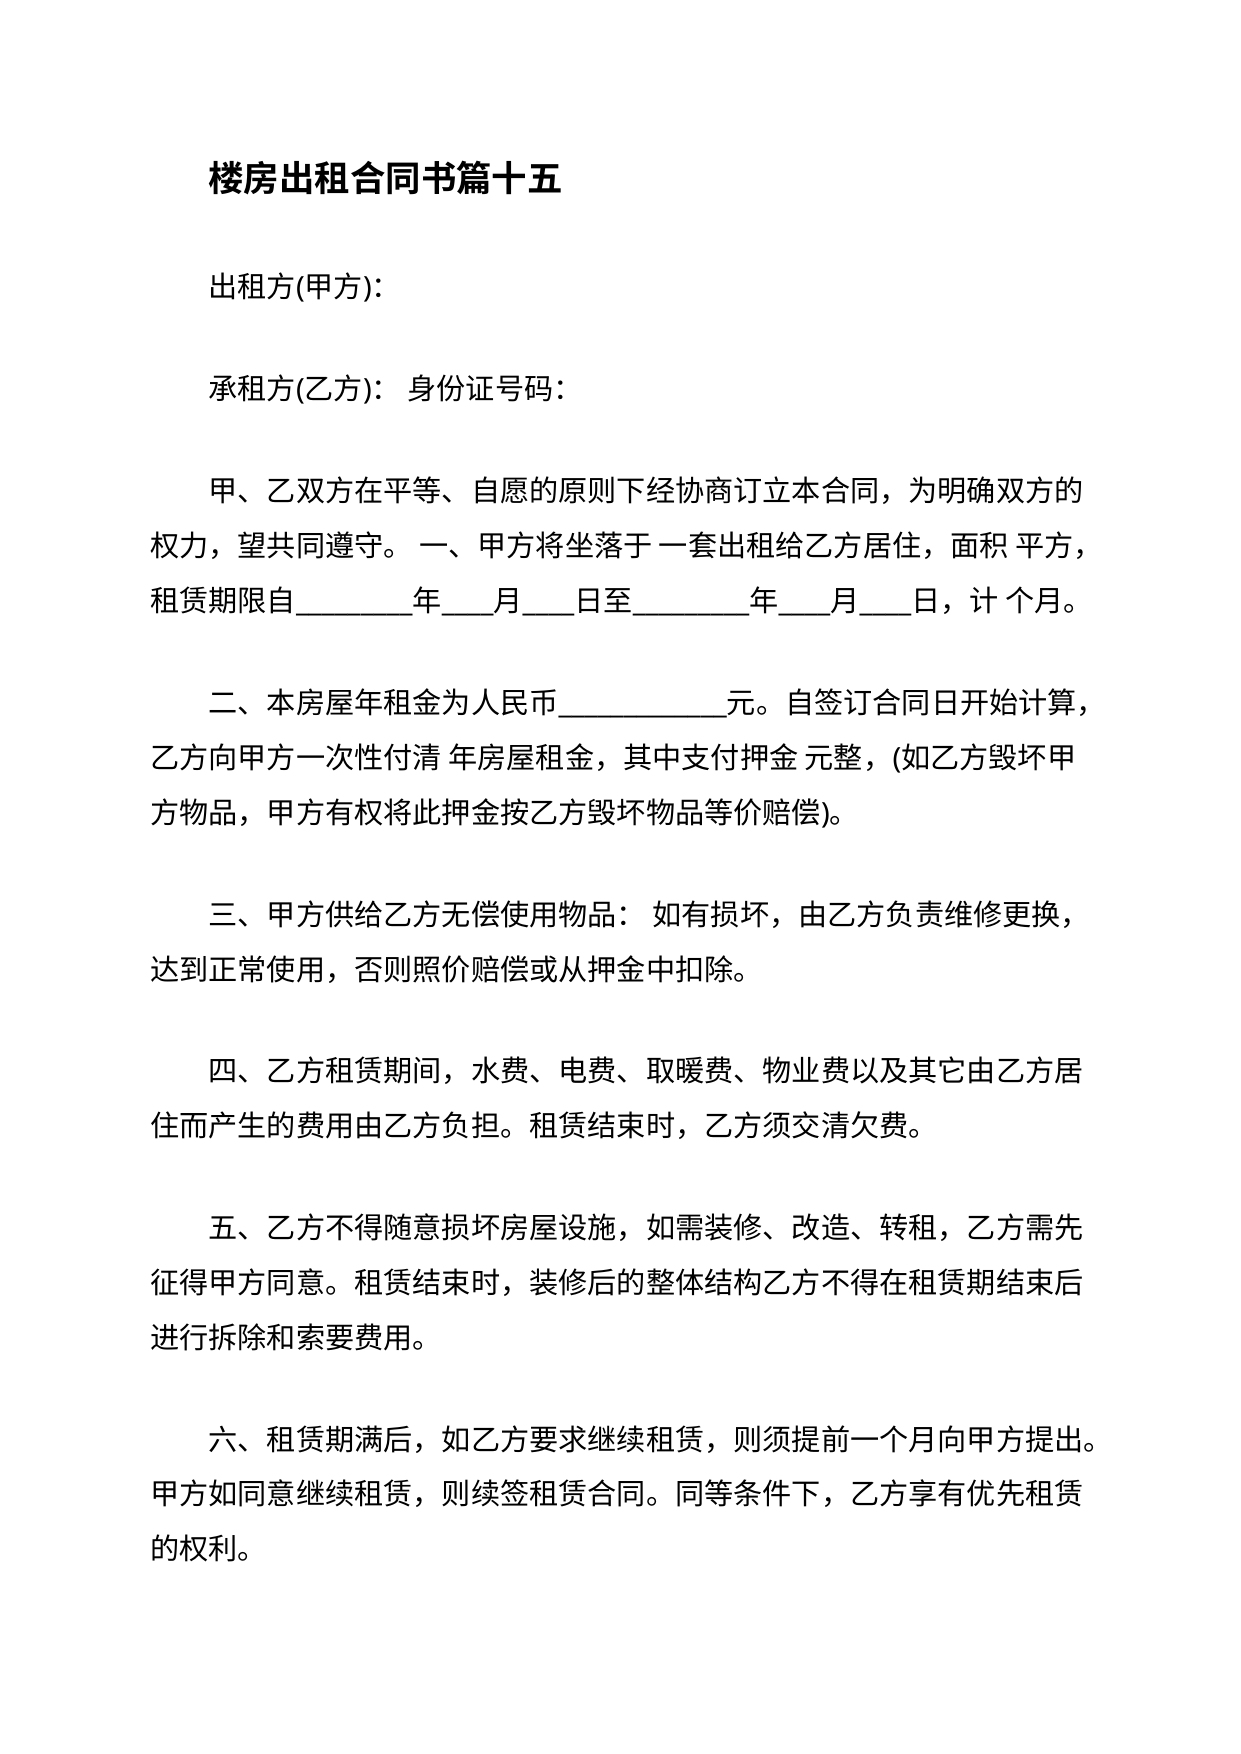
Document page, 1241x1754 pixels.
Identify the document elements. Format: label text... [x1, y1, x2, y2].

text 出租方(甲方)： [150, 263, 1090, 306]
text 楼房出租合同书篇十五 [150, 150, 1090, 201]
text 四、乙方租赁期间，水费、电费、取暖费、物业费以及其它由乙方居住而产生的费用由乙方负担。租赁结束时，乙方须交清欠费。 [150, 1048, 1090, 1145]
text 承租方(乙方)： 身份证号码： [150, 365, 1090, 408]
text 三、甲方供给乙方无偿使用物品： 如有损坏，由乙方负责维修更换，达到正常使用，否则照价赔偿或从押金中扣除。 [150, 891, 1090, 988]
text 二、本房屋年租金为人民币_____________元。自签订合同日开始计算，乙方向甲方一次性付清 年房屋租金，其中支付押金 元整，(如乙方毁坏甲方物品，甲方有权将此押金按乙方毁坏物品等价赔偿)。 [150, 679, 1090, 832]
text 甲、乙双方在平等、自愿的原则下经协商订立本合同，为明确双方的权力，望共同遵守。 一、甲方将坐落于 一套出租给乙方居住，面积 平方，租赁期限自_________年____月____日至_________年____月____日，计 个月。 [150, 467, 1090, 619]
text 六、租赁期满后，如乙方要求继续租赁，则须提前一个月向甲方提出。甲方如同意继续租赁，则续签租赁合同。同等条件下，乙方享有优先租赁的权利。 [150, 1416, 1090, 1568]
text 五、乙方不得随意损坏房屋设施，如需装修、改造、转租，乙方需先征得甲方同意。租赁结束时，装修后的整体结构乙方不得在租赁期结束后进行拆除和索要费用。 [150, 1204, 1090, 1357]
